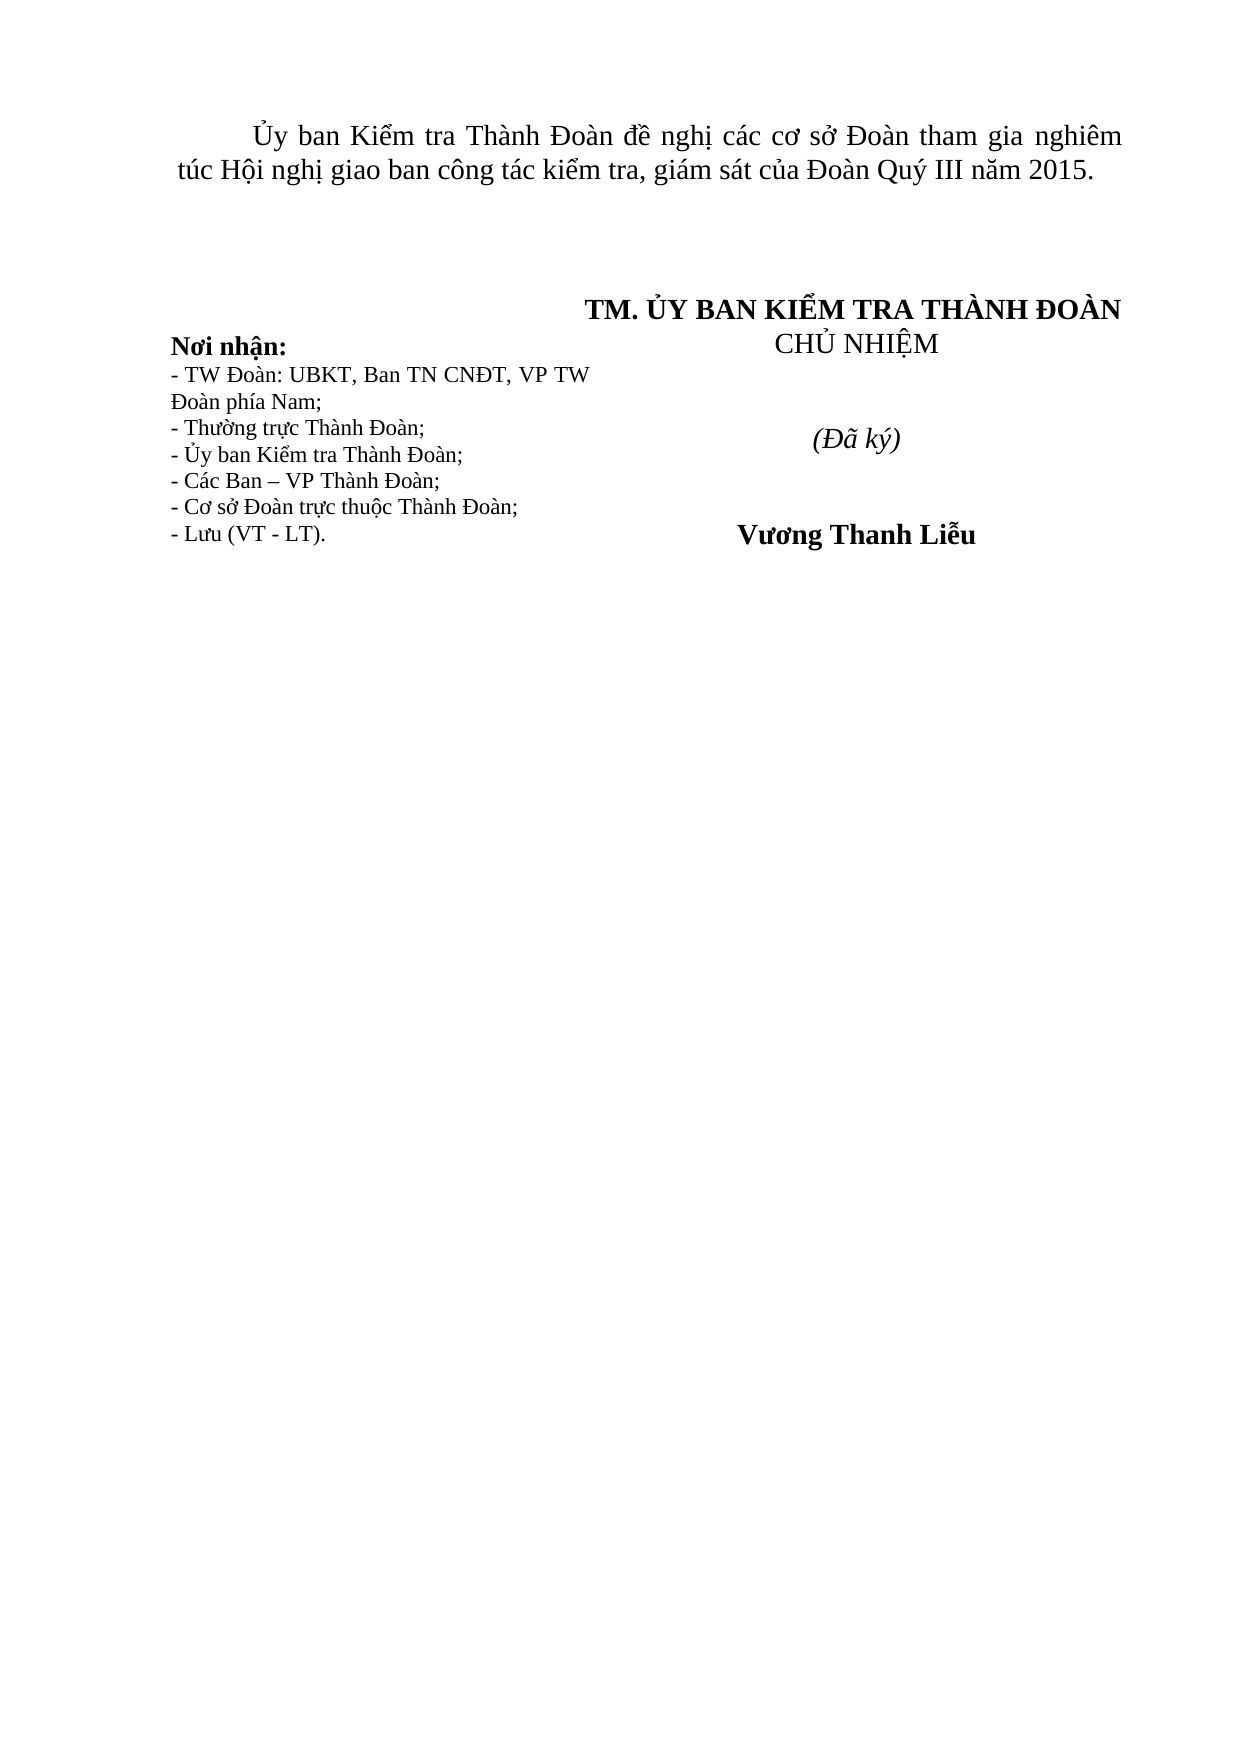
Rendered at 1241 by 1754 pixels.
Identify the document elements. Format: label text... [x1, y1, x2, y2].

text (Đã ký) [606, 422, 1122, 455]
text CHỦ NHIỆM [606, 326, 1122, 359]
text Ủy ban Kiểm tra Thành Đoàn đề nghị các cơ sở Đoàn tham gia nghiêm túc Hội nghị giao ban công tác kiểm tra, giám sát của Đoàn Quý III năm 2015. [177, 118, 1122, 185]
text Vương Thanh Liễu [606, 517, 1122, 551]
text TM. ỦY BAN KIỂM TRA THÀNH ĐOÀN [177, 292, 1122, 326]
